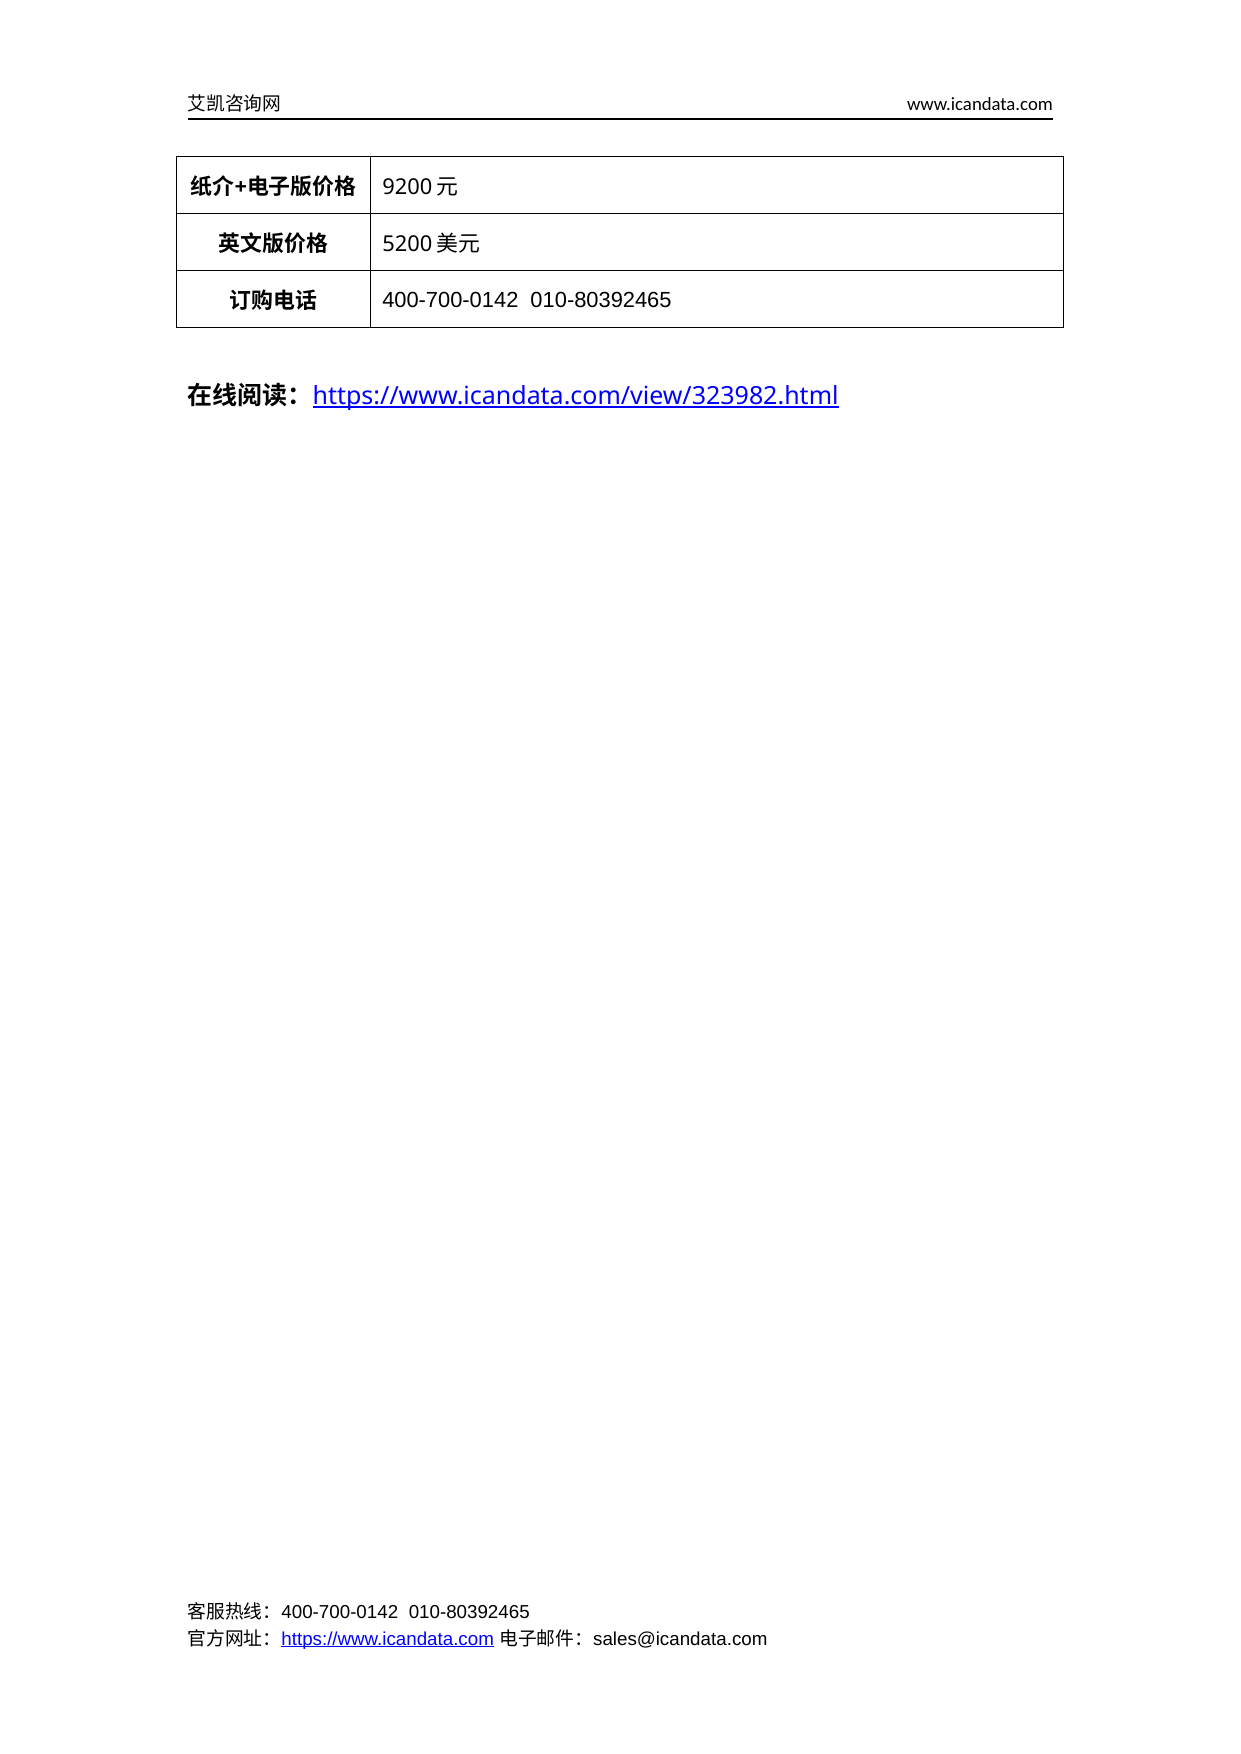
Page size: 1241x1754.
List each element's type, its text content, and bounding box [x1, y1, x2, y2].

table_cell 英文版价格 [177, 214, 370, 270]
text 在线阅读：https://www.icandata.com/view/323982.html [187, 361, 1053, 426]
table_cell 5200美元 [371, 214, 1063, 270]
table_cell 订购电话 [177, 271, 370, 327]
table_cell 纸介+电子版价格 [177, 157, 370, 213]
table_cell 400-700-0142 010-80392465 [371, 271, 1063, 327]
table_cell 9200元 [371, 157, 1063, 213]
